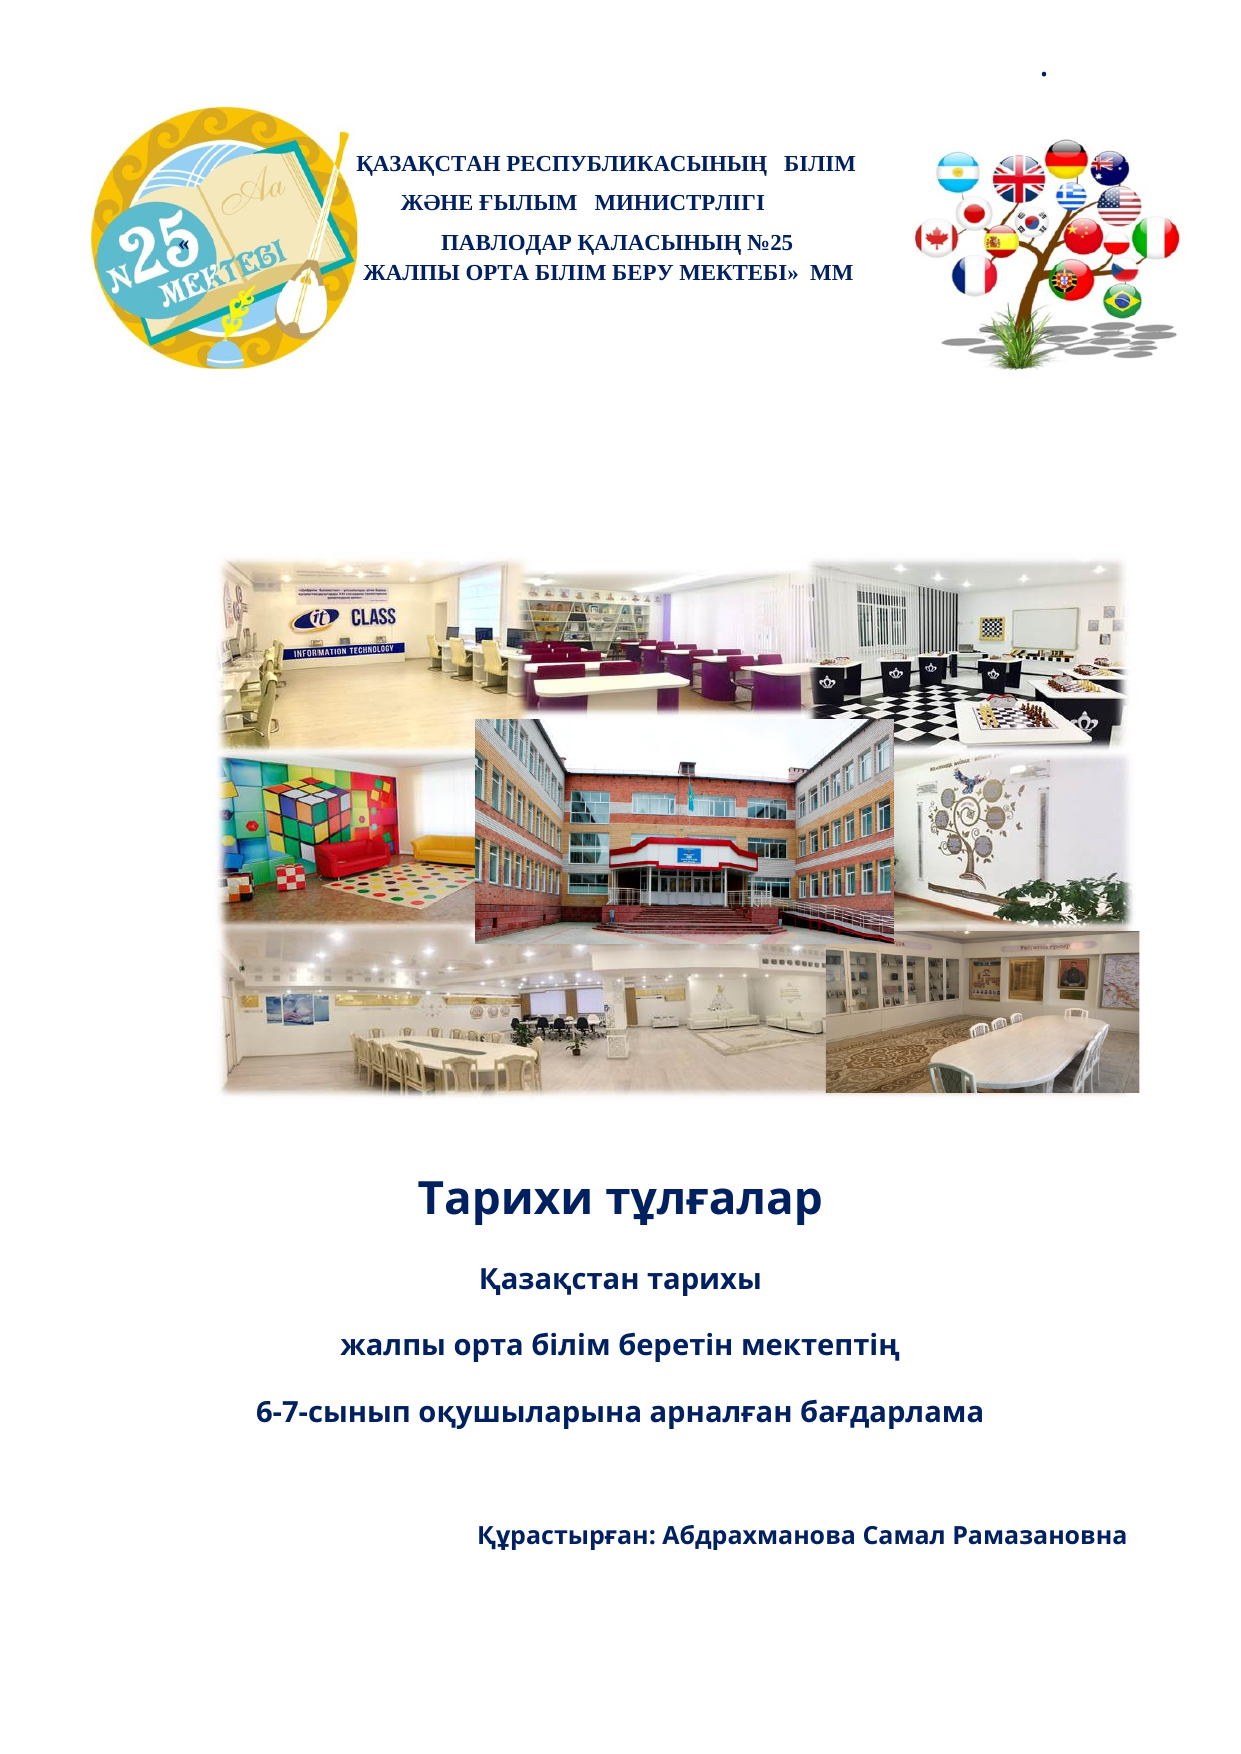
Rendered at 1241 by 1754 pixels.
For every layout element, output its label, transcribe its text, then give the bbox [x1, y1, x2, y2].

text ЖӘНЕ ҒЫЛЫМ МИНИСТРЛІГІ [112, 189, 1128, 216]
text 6-7-сынып оқушыларына арналған бағдарлама [112, 1391, 1128, 1431]
picture [91, 107, 358, 369]
text ҚАЗАҚСТАН РЕСПУБЛИКАСЫНЫҢ БІЛІМ [112, 150, 1128, 176]
text Тарихи тұлғалар [112, 1166, 1128, 1228]
picture [180, 531, 1147, 1117]
text жалпы орта білім беретін мектептің [112, 1325, 1128, 1364]
text « ПАВЛОДАР ҚАЛАСЫНЫҢ №25 [112, 229, 1128, 255]
text Құрастырған: Абдрахманова Самал Рамазановна [112, 1518, 1128, 1552]
text Қазақстан тарихы [112, 1258, 1128, 1298]
picture [887, 139, 1205, 378]
text ЖАЛПЫ ОРТА БІЛІМ БЕРУ МЕКТЕБІ» ММ [112, 259, 1128, 286]
